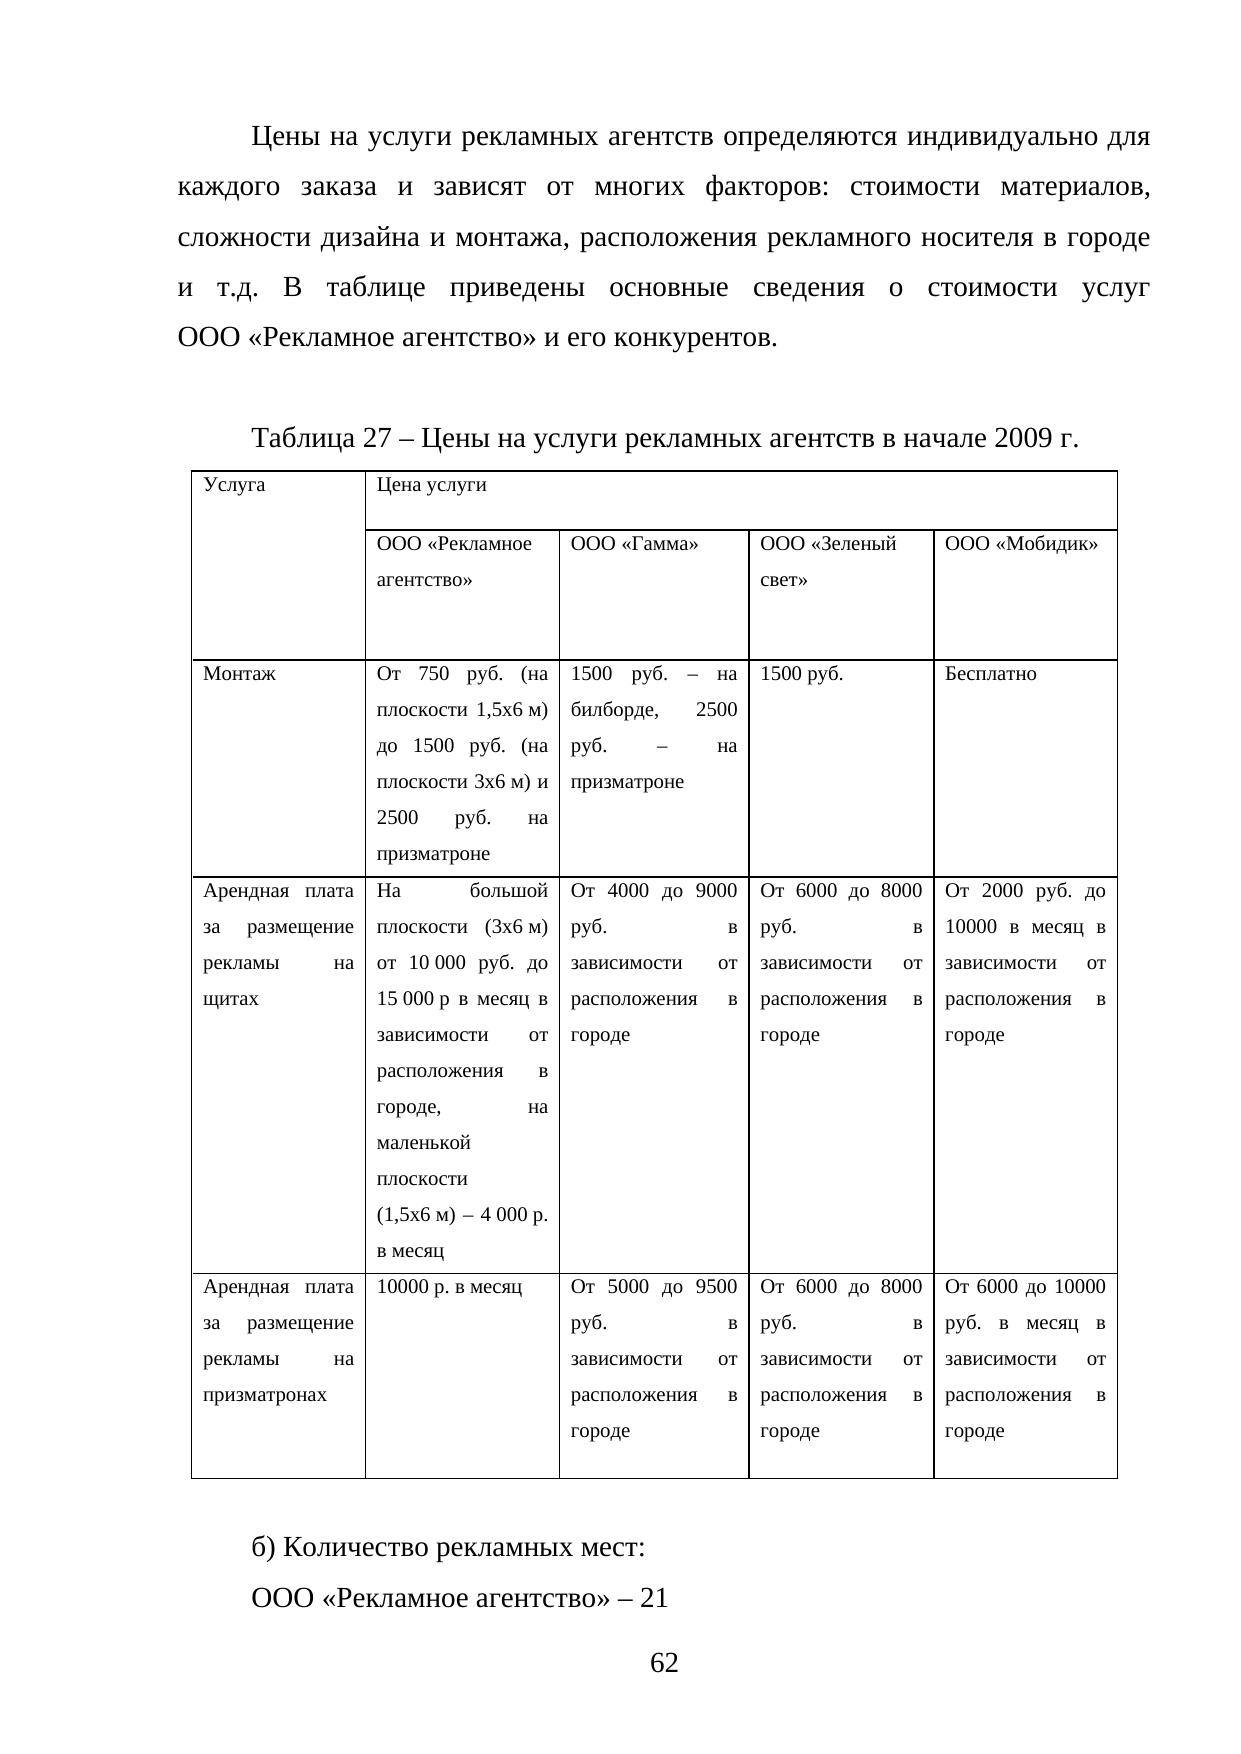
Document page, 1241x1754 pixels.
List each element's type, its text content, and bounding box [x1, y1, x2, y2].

table_cell От 5000 до 9500 руб. в зависимости от расположения в городе [560, 1274, 748, 1478]
table_cell От 6000 до 8000 руб. в зависимости от расположения в городе [750, 878, 933, 1273]
text Таблица 27 – Цены на услуги рекламных агентств в начале 2009 г. [177, 420, 1152, 453]
table_cell От 6000 до 8000 руб. в зависимости от расположения в городе [750, 1274, 933, 1478]
table_cell На большой плоскости (3х6 м) от 10 000 руб. до 15 000 р в месяц в зависимости от расположения в городе, на маленькой плоскости (1,5х6 м) – 4 000 р. в месяц [366, 878, 559, 1273]
table_cell ООО «Мобидик» [935, 531, 1117, 659]
table_cell Бесплатно [935, 661, 1117, 876]
text б) Количество рекламных мест: [177, 1529, 1152, 1563]
table_cell 10000 р. в месяц [366, 1274, 559, 1478]
table_cell ООО «Гамма» [560, 531, 748, 659]
text ООО «Рекламное агентство» – 21 [177, 1580, 1152, 1613]
table_cell Арендная плата за размещение рекламы на щитах [192, 877, 365, 1273]
table_cell ООО «Зеленый свет» [750, 531, 933, 659]
text Цены на услуги рекламных агентств определяются индивидуально для каждого заказа и зависят от многих факторов: стоимости материалов, сложности дизайна и монтажа, расположения рекламного носителя в городе и т.д. В таблице приведены основные сведения о стоимости услуг ООО «Рекламное агентство» и его конкурентов. [177, 118, 1152, 353]
table_cell От 4000 до 9000 руб. в зависимости от расположения в городе [560, 878, 748, 1273]
table_header Услуга [192, 472, 365, 659]
table_cell От 2000 руб. до 10000 в месяц в зависимости от расположения в городе [935, 878, 1117, 1273]
table_header Цена услуги [366, 472, 1117, 529]
table_cell 1500 руб. – на билборде, 2500 руб. – на призматроне [560, 661, 748, 876]
table_cell От 6000 до 10000 руб. в месяц в зависимости от расположения в городе [935, 1274, 1117, 1478]
table_cell Монтаж [192, 660, 365, 876]
table_cell Арендная плата за размещение рекламы на призматронах [192, 1274, 365, 1478]
table_cell ООО «Рекламное агентство» [366, 531, 559, 659]
table_cell 1500 руб. [750, 661, 933, 876]
table_cell От 750 руб. (на плоскости 1,5х6 м) до 1500 руб. (на плоскости 3х6 м) и 2500 руб. на призматроне [366, 661, 559, 876]
